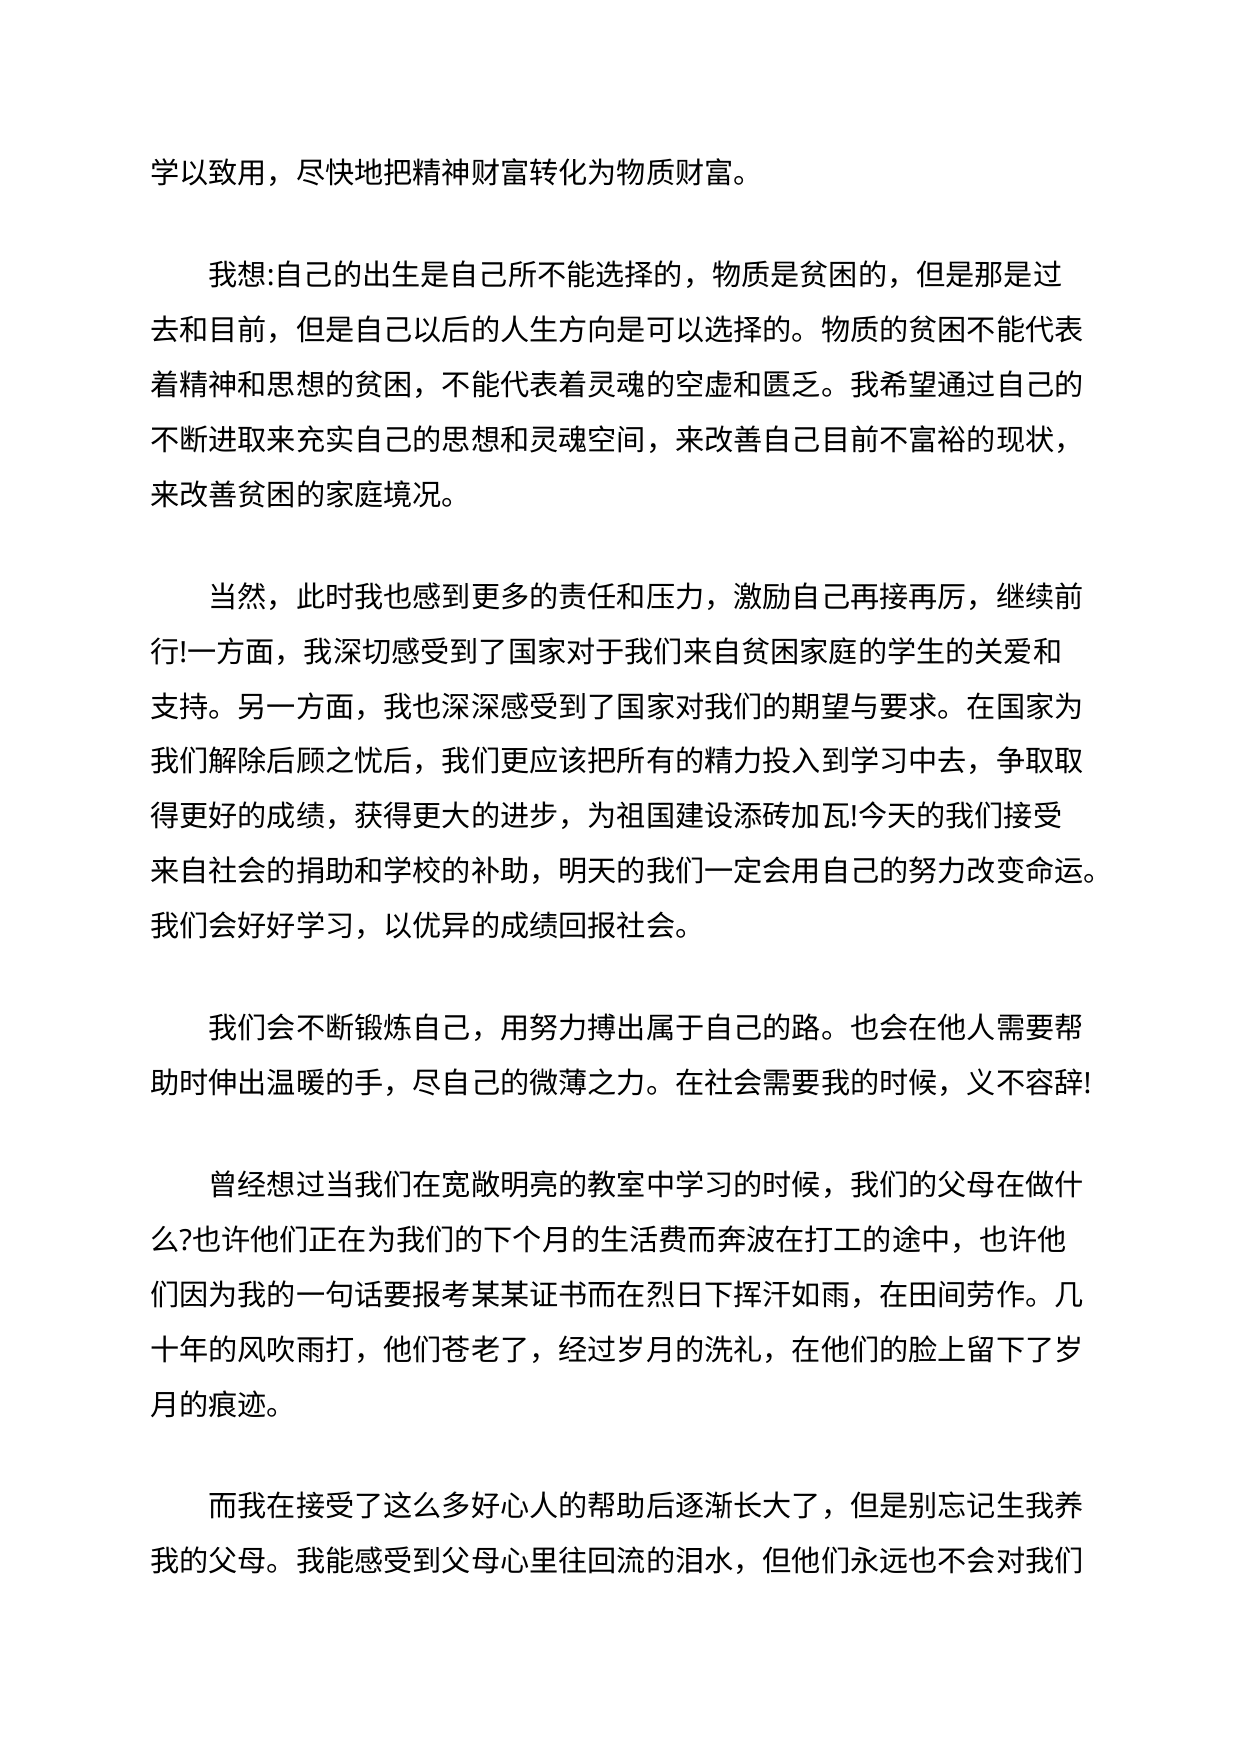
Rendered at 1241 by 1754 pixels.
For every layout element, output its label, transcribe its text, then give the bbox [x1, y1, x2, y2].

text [150, 1483, 1090, 1580]
text 当然，此时我也感到更多的责任和压力，激励自己再接再厉，继续前行!一方面，我深切感受到了国家对于我们来自贫困家庭的学生的关爱和支持。另一方面，我也深深感受到了国家对我们的期望与要求。在国家为我们解除后顾之忧后，我们更应该把所有的精力投入到学习中去，争取取得更好的成绩，获得更大的进步，为祖国建设添砖加瓦!今天的我们接受来自社会的捐助和学校的补助，明天的我们一定会用自己的努力改变命运。我们会好好学习，以优异的成绩回报社会。 [150, 573, 1090, 945]
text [150, 150, 1090, 192]
text 曾经想过当我们在宽敞明亮的教室中学习的时候，我们的父母在做什么?也许他们正在为我们的下个月的生活费而奔波在打工的途中，也许他们因为我的一句话要报考某某证书而在烈日下挥汗如雨，在田间劳作。几十年的风吹雨打，他们苍老了，经过岁月的洗礼，在他们的脸上留下了岁月的痕迹。 [150, 1161, 1090, 1423]
text 我们会不断锻炼自己，用努力搏出属于自己的路。也会在他人需要帮助时伸出温暖的手，尽自己的微薄之力。在社会需要我的时候，义不容辞! [150, 1004, 1090, 1102]
text 我想:自己的出生是自己所不能选择的，物质是贫困的，但是那是过去和目前，但是自己以后的人生方向是可以选择的。物质的贫困不能代表着精神和思想的贫困，不能代表着灵魂的空虚和匮乏。我希望通过自己的不断进取来充实自己的思想和灵魂空间，来改善自己目前不富裕的现状，来改善贫困的家庭境况。 [150, 252, 1090, 514]
